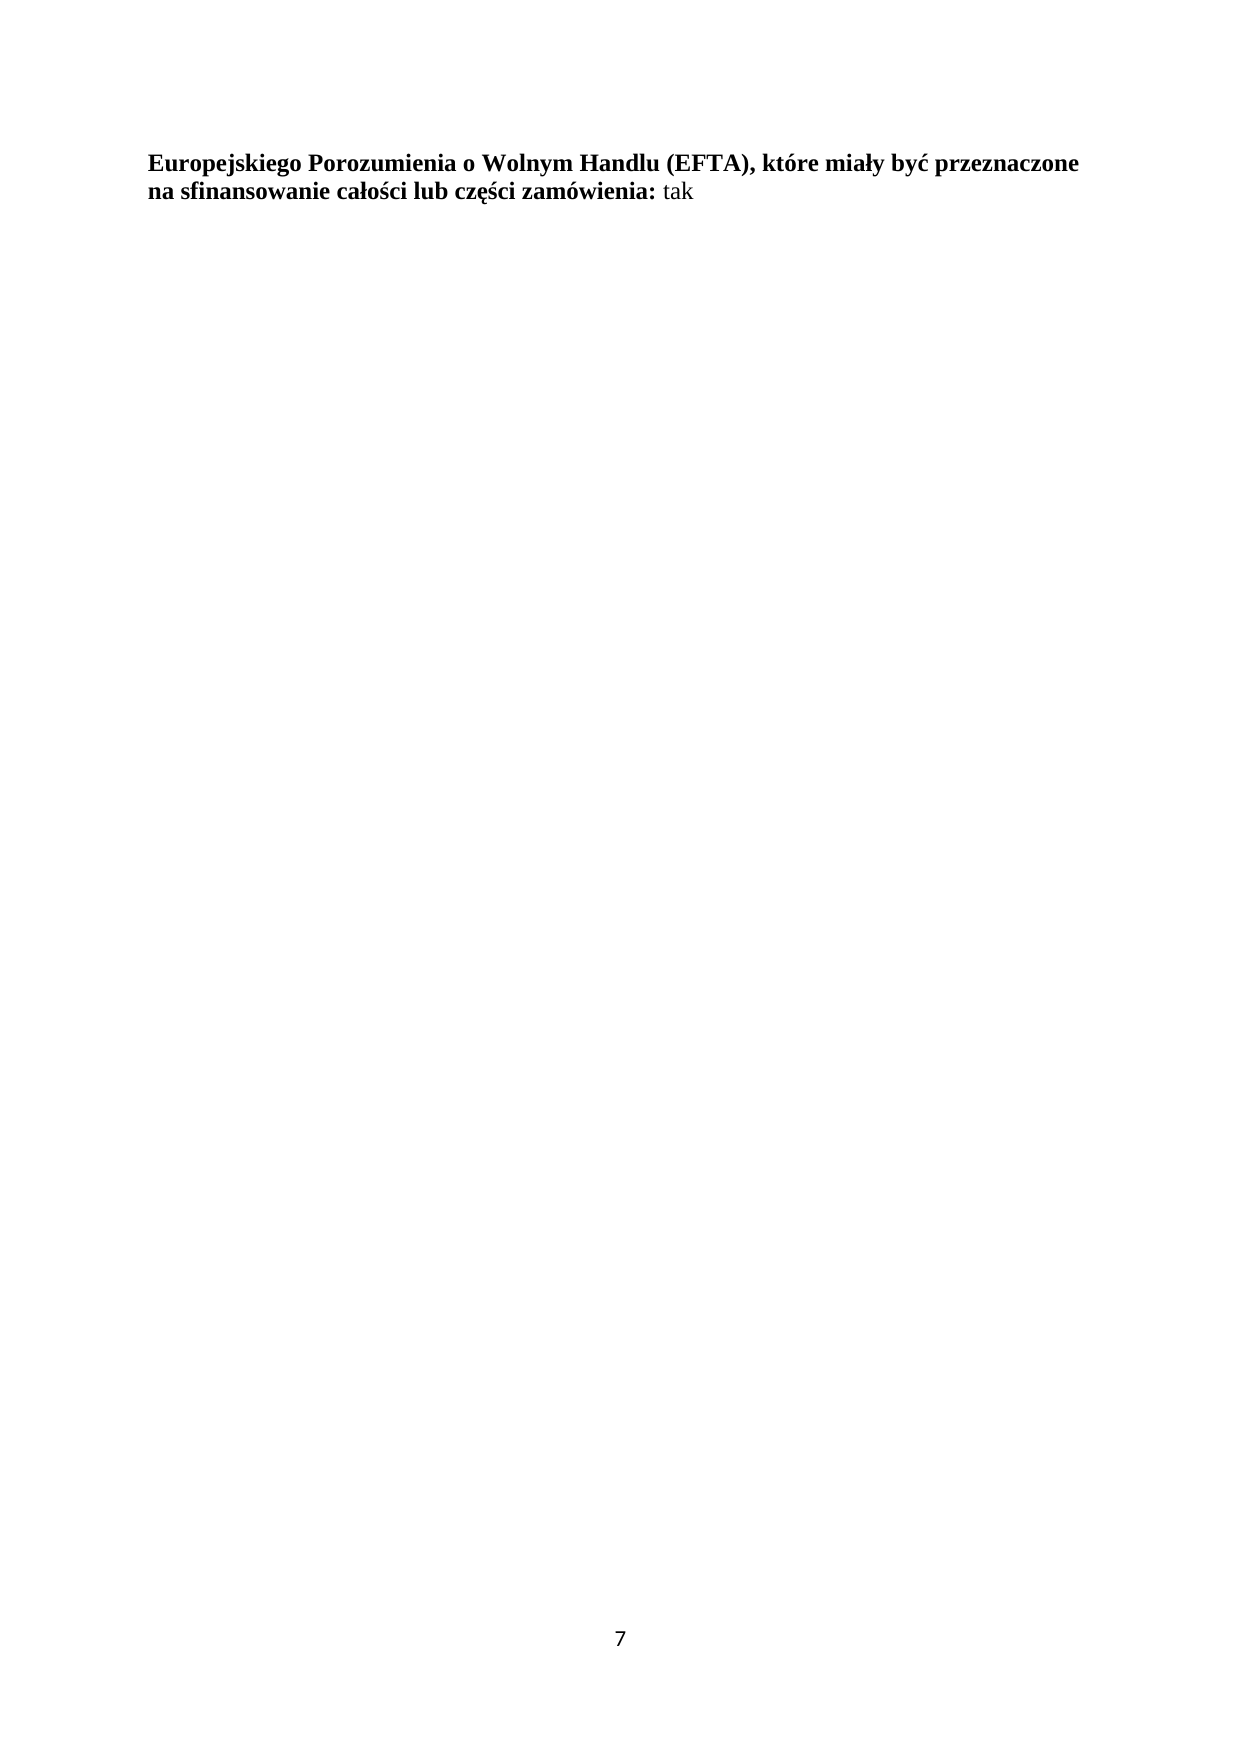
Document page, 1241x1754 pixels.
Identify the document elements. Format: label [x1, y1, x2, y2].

text [148, 148, 1093, 205]
